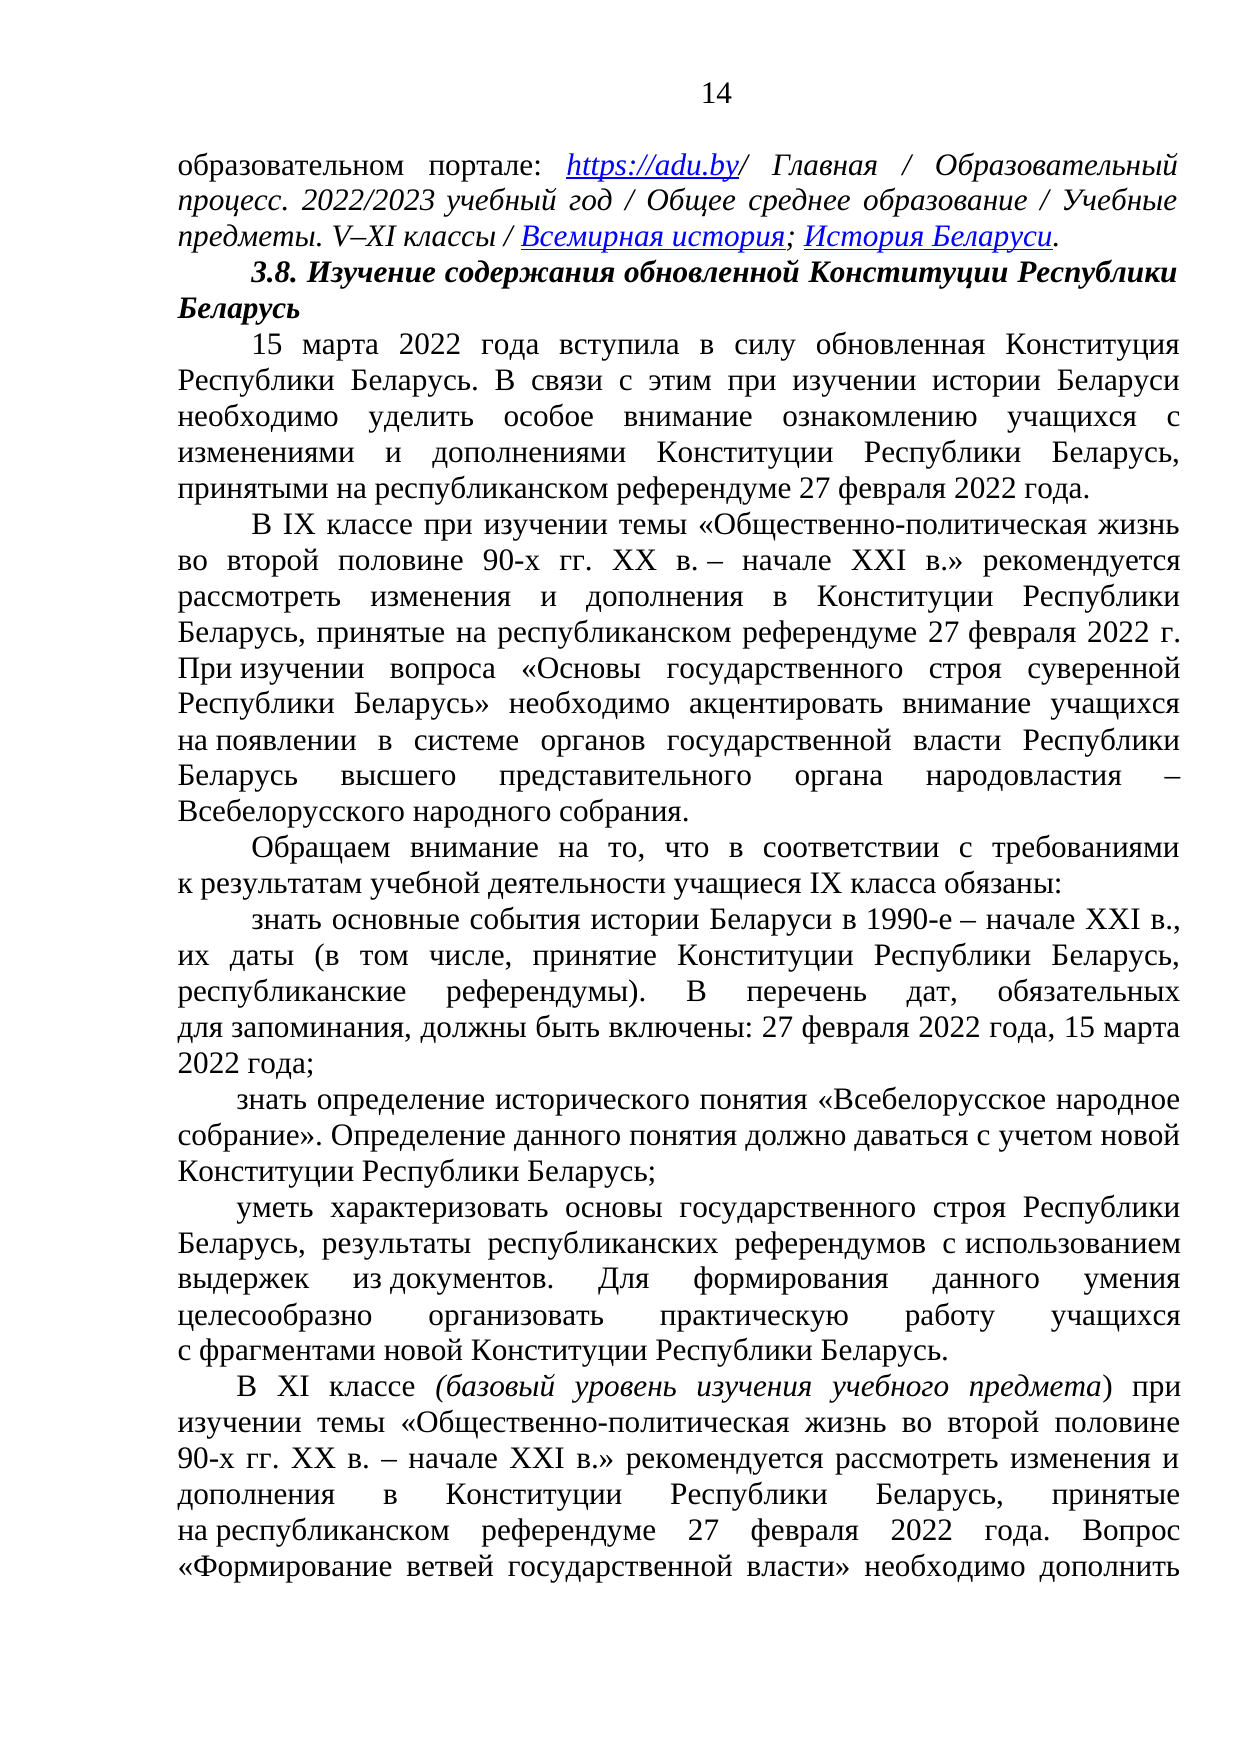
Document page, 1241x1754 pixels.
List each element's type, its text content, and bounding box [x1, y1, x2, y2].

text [177, 146, 1181, 253]
text 15 марта 2022 года вступила в силу обновленная Конституция Республики Беларусь. В связи с этим при изучении истории Беларуси необходимо уделить особое внимание ознакомлению учащихся с изменениями и дополнениями Конституции Республики Беларусь, принятыми на республиканском референдуме 27 февраля 2022 года. [177, 325, 1181, 505]
text Обращаем внимание на то, что в соответствии с требованиями к результатам учебной деятельности учащиеся IX класса обязаны: [177, 828, 1181, 900]
text знать определение исторического понятия «Всебелорусское народное собрание». Определение данного понятия должно даваться с учетом новой Конституции Республики Беларусь; [177, 1080, 1181, 1188]
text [177, 1368, 1181, 1583]
text В IX классе при изучении темы «Общественно-политическая жизнь во второй половине 90-х гг. ХХ в. – начале XXI в.» рекомендуется рассмотреть изменения и дополнения в Конституции Республики Беларусь, принятые на республиканском референдуме 27 февраля 2022 г. При изучении вопроса «Основы государственного строя суверенной Республики Беларусь» необходимо акцентировать внимание учащихся на появлении в системе органов государственной власти Республики Беларусь высшего представительного органа народовластия – Всебелорусского народного собрания. [177, 505, 1181, 828]
text 3.8. Изучение содержания обновленной Конституции Республики Беларусь [177, 253, 1181, 325]
text знать основные события истории Беларуси в 1990-е – начале XXI в., их даты (в том числе, принятие Конституции Республики Беларусь, республиканские референдумы). В перечень дат, обязательных для запоминания, должны быть включены: 27 февраля 2022 года, 15 марта 2022 года; [177, 900, 1181, 1080]
text уметь характеризовать основы государственного строя Республики Беларусь, результаты республиканских референдумов с использованием выдержек из документов. Для формирования данного умения целесообразно организовать практическую работу учащихся с фрагментами новой Конституции Республики Беларусь. [177, 1188, 1181, 1368]
